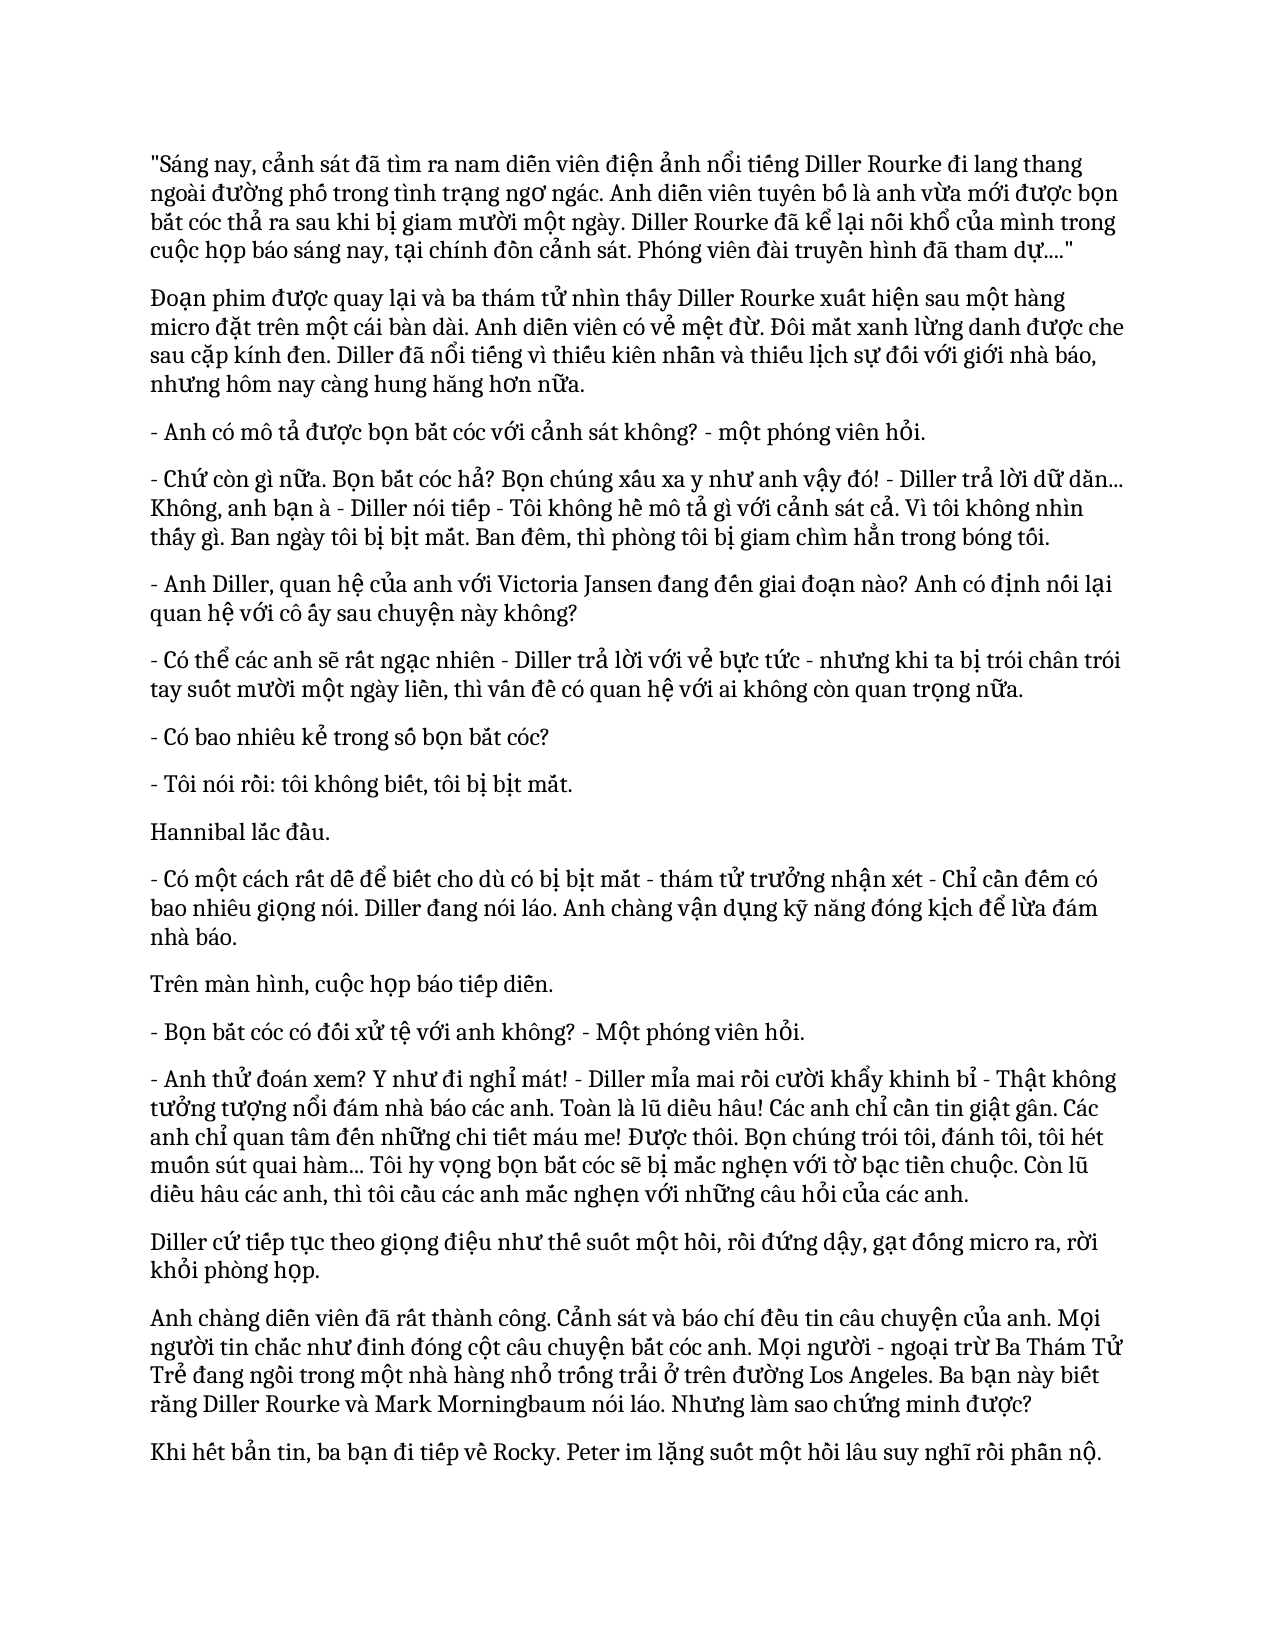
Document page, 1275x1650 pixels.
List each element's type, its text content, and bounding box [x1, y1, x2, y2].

text - Anh có mô tả được bọn bắt cóc với cảnh sát không? - một phóng viên hỏi. [150, 417, 1125, 446]
text "Sáng nay, cảnh sát đã tìm ra nam diễn viên điện ảnh nổi tiếng Diller Rourke đi lang thang ngoài đường phố trong tình trạng ngơ ngác. Anh diễn viên tuyên bố là anh vừa mới được bọn bắt cóc thả ra sau khi bị giam mười một ngày. Diller Rourke đã kể lại nỗi khổ của mình trong cuộc họp báo sáng nay, tại chính đồn cảnh sát. Phóng viên đài truyền hình đã tham dự...." [150, 150, 1125, 265]
text - Có một cách rất dễ để biết cho dù có bị bịt mắt - thám tử trưởng nhận xét - Chỉ cần đếm có bao nhiêu giọng nói. Diller đang nói láo. Anh chàng vận dụng kỹ năng đóng kịch để lừa đám nhà báo. [150, 865, 1125, 951]
text Đoạn phim được quay lại và ba thám tử nhìn thấy Diller Rourke xuất hiện sau một hàng micro đặt trên một cái bàn dài. Anh diễn viên có vẻ mệt đừ. Đôi mắt xanh lừng danh được che sau cặp kính đen. Diller đã nổi tiếng vì thiếu kiên nhẫn và thiếu lịch sự đối với giới nhà báo, nhưng hôm nay càng hung hăng hơn nữa. [150, 284, 1125, 399]
text - Tôi nói rồi: tôi không biết, tôi bị bịt mắt. [150, 770, 1125, 799]
text - Bọn bắt cóc có đối xử tệ với anh không? - Một phóng viên hỏi. [150, 1017, 1125, 1046]
text Khi hết bản tin, ba bạn đi tiếp về Rocky. Peter im lặng suốt một hồi lâu suy nghĩ rồi phẫn nộ. [150, 1437, 1125, 1466]
text - Có thể các anh sẽ rất ngạc nhiên - Diller trả lời với vẻ bực tức - nhưng khi ta bị trói chân trói tay suốt mười một ngày liền, thì vấn đề có quan hệ với ai không còn quan trọng nữa. [150, 646, 1125, 704]
text Hannibal lắc đầu. [150, 817, 1125, 846]
text - Chứ còn gì nữa. Bọn bắt cóc hả? Bọn chúng xấu xa y như anh vậy đó! - Diller trả lời dữ dằn... Không, anh bạn à - Diller nói tiếp - Tôi không hề mô tả gì với cảnh sát cả. Vì tôi không nhìn thấy gì. Ban ngày tôi bị bịt mắt. Ban đêm, thì phòng tôi bị giam chìm hẳn trong bóng tối. [150, 465, 1125, 551]
text - Có bao nhiêu kẻ trong số bọn bắt cóc? [150, 722, 1125, 751]
text Diller cứ tiếp tục theo giọng điệu như thế suốt một hồi, rồi đứng dậy, gạt đống micro ra, rời khỏi phòng họp. [150, 1227, 1125, 1285]
text - Anh thử đoán xem? Y như đi nghỉ mát! - Diller mỉa mai rồi cười khẩy khinh bỉ - Thật không tưởng tượng nổi đám nhà báo các anh. Toàn là lũ diều hâu! Các anh chỉ cần tin giật gân. Các anh chỉ quan tâm đến những chi tiết máu me! Được thôi. Bọn chúng trói tôi, đánh tôi, tôi hét muốn sút quai hàm... Tôi hy vọng bọn bắt cóc sẽ bị mắc nghẹn với tờ bạc tiền chuộc. Còn lũ diều hâu các anh, thì tôi cầu các anh mắc nghẹn với những câu hỏi của các anh. [150, 1065, 1125, 1209]
text Trên màn hình, cuộc họp báo tiếp diễn. [150, 970, 1125, 999]
text - Anh Diller, quan hệ của anh với Victoria Jansen đang đến giai đoạn nào? Anh có định nối lại quan hệ với cô ấy sau chuyện này không? [150, 570, 1125, 627]
text Anh chàng diễn viên đã rất thành công. Cảnh sát và báo chí đều tin câu chuyện của anh. Mọi người tin chắc như đinh đóng cột câu chuyện bắt cóc anh. Mọi người - ngoại trừ Ba Thám Tử Trẻ đang ngồi trong một nhà hàng nhỏ trống trải ở trên đường Los Angeles. Ba bạn này biết rằng Diller Rourke và Mark Morningbaum nói láo. Nhưng làm sao chứng minh được? [150, 1304, 1125, 1419]
